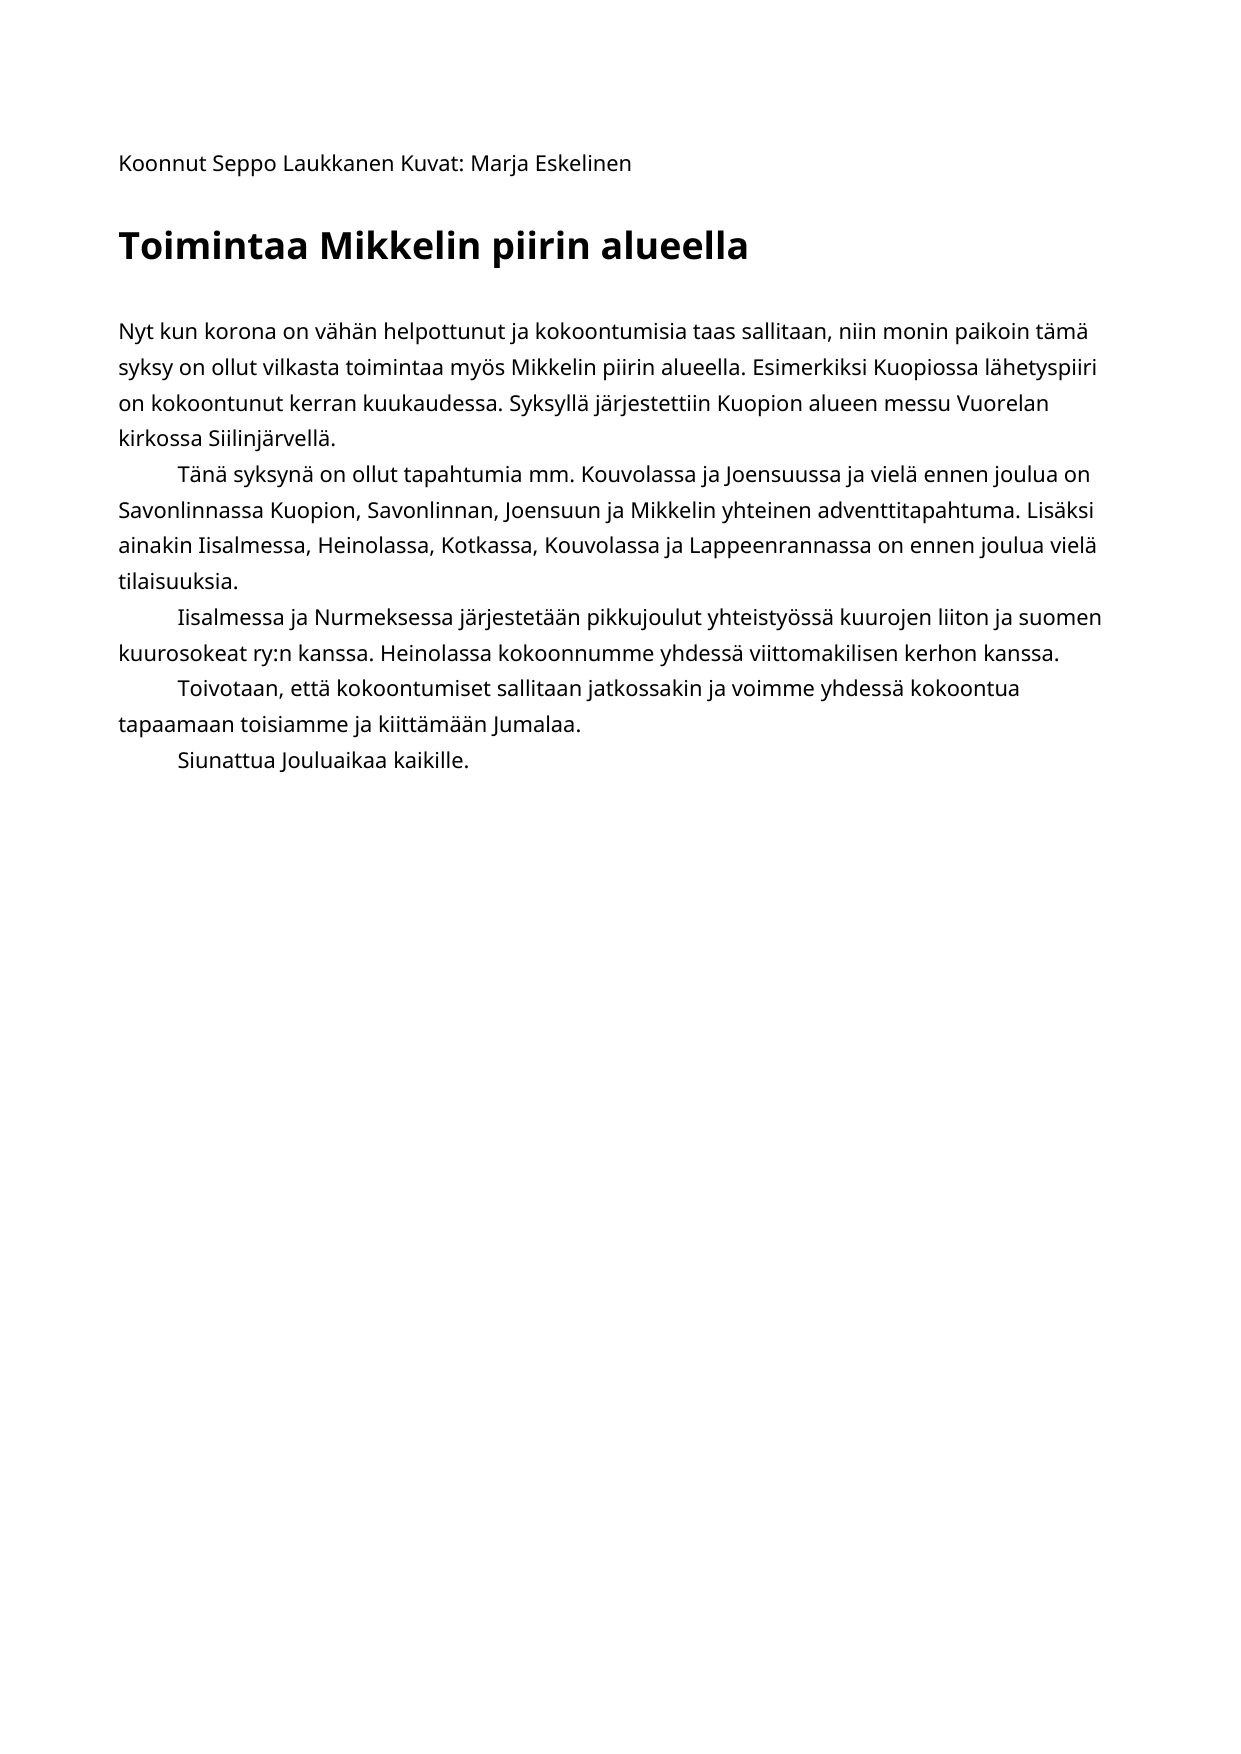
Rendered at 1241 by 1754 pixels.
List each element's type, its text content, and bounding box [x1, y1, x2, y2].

text Tänä syksynä on ollut tapahtumia mm. Kouvolassa ja Joensuussa ja vielä ennen joulua on Savonlinnassa Kuopion, Savonlinnan, Joensuun ja Mikkelin yhteinen adventtitapahtuma. Lisäksi ainakin Iisalmessa, Heinolassa, Kotkassa, Kouvolassa ja Lappeenrannassa on ennen joulua vielä tilaisuuksia. [118, 459, 1122, 596]
text Toimintaa Mikkelin piirin alueella [118, 219, 1122, 270]
text Toivotaan, että kokoontumiset sallitaan jatkossakin ja voimme yhdessä kokoontua tapaamaan toisiamme ja kiittämään Jumalaa. [118, 673, 1122, 739]
text Nyt kun korona on vähän helpottunut ja kokoontumisia taas sallitaan, niin monin paikoin tämä syksy on ollut vilkasta toimintaa myös Mikkelin piirin alueella. Esimerkiksi Kuopiossa lähetyspiiri on kokoontunut kerran kuukaudessa. Syksyllä järjestettiin Kuopion alueen messu Vuorelan kirkossa Siilinjärvellä. [118, 316, 1122, 453]
text Koonnut Seppo Laukkanen Kuvat: Marja Eskelinen [118, 148, 1122, 177]
text Iisalmessa ja Nurmeksessa järjestetään pikkujoulut yhteistyössä kuurojen liiton ja suomen kuurosokeat ry:n kanssa. Heinolassa kokoonnumme yhdessä viittomakilisen kerhon kanssa. [118, 602, 1122, 667]
text Siunattua Jouluaikaa kaikille. [118, 745, 1122, 775]
